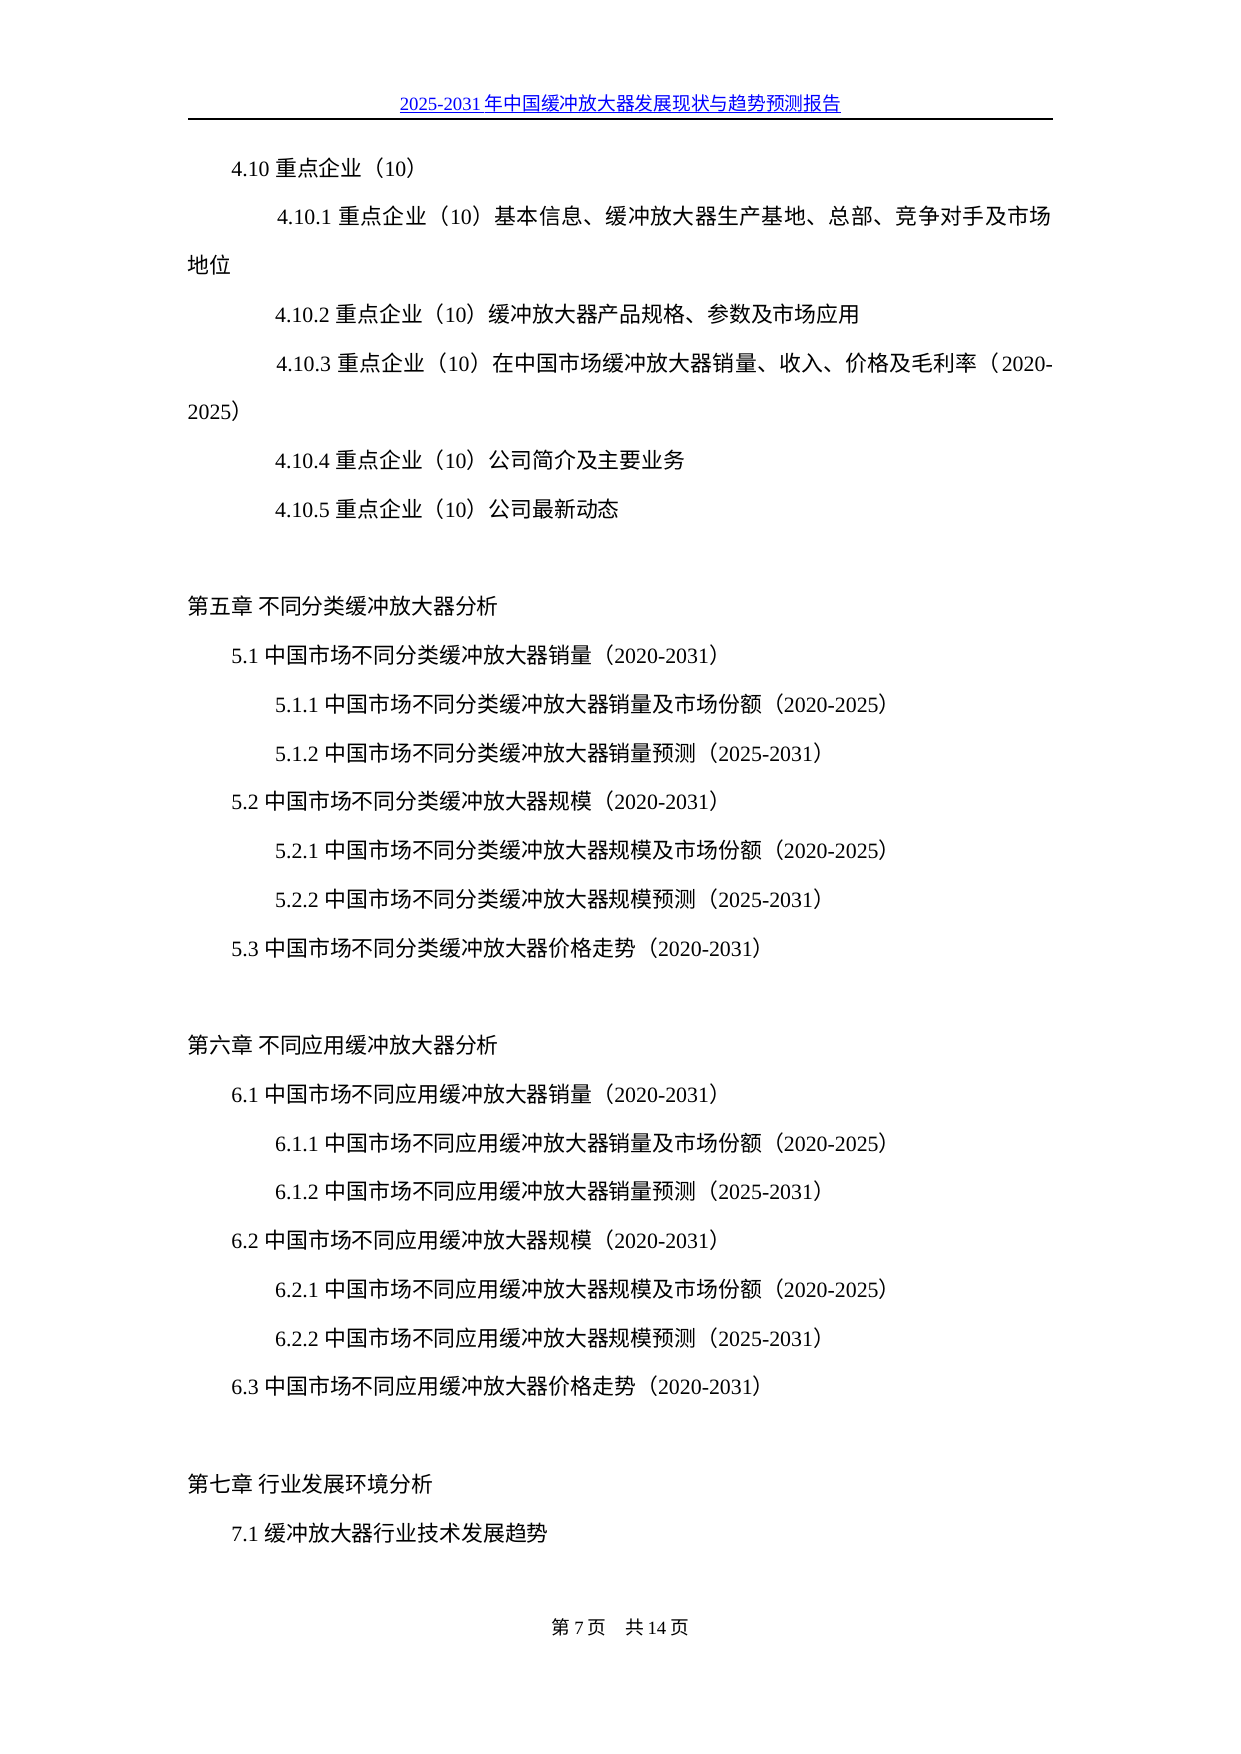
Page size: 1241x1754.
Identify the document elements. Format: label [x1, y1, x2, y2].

text [187, 150, 1053, 1548]
